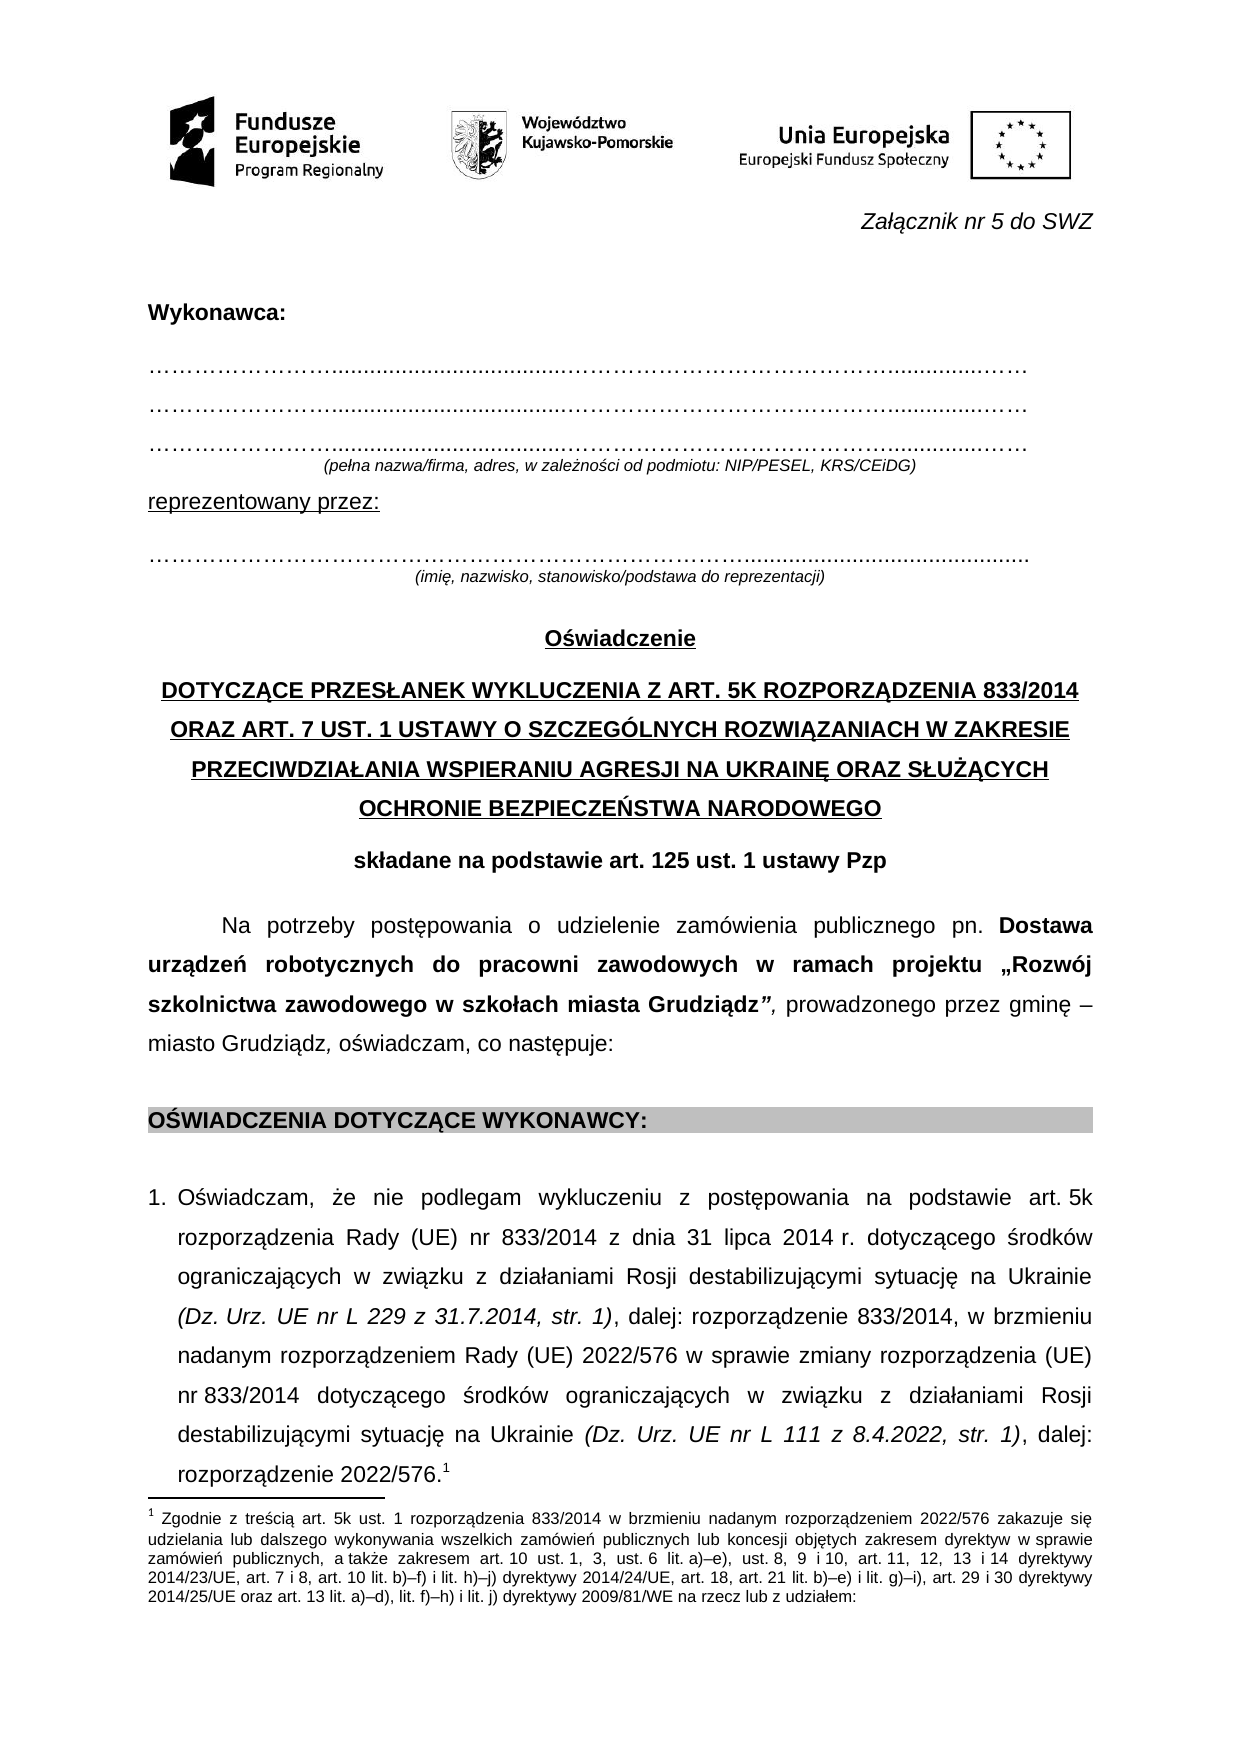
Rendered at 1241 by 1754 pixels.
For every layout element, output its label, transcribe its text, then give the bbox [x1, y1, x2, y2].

text (pełna nazwa/firma, adres, w zależności od podmiotu: NIP/PESEL, KRS/CEiDG) [148, 456, 1093, 475]
text OŚWIADCZENIA DOTYCZĄCE WYKONAWCY: [148, 1107, 1093, 1133]
picture [147, 73, 1093, 208]
text …………………….....................................……………………………………...............…… [148, 352, 1093, 378]
text …………………….....................................……………………………………...............…… [148, 391, 1093, 417]
text Załącznik nr 5 do SWZ [148, 208, 1093, 234]
text reprezentowany przez: [148, 488, 1093, 514]
text (imię, nazwisko, stanowisko/podstawa do reprezentacji) [148, 567, 1093, 586]
text DOTYCZĄCE PRZESŁANEK WYKLUCZENIA Z ART. 5K ROZPORZĄDZENIA 833/2014 ORAZ ART. 7 UST. 1 USTAWY o szczególnych rozwiązaniach w zakresie przeciwdziałania wspieraniu agresji na Ukrainę oraz służących ochronie bezpieczeństwa narodowego [148, 677, 1093, 822]
list Oświadczam, że nie podlegam wykluczeniu z postępowania na podstawie art. 5k rozporządzenia Rady (UE) nr 833/2014 z dnia 31 lipca 2014 r. dotyczącego środków ograniczających w związku z działaniami Rosji destabilizującymi sytuację na Ukrainie (Dz. Urz. UE nr L 229 z 31.7.2014, str. 1), dalej: rozporządzenie 833/2014, w brzmieniu nadanym rozporządzeniem Rady (UE) 2022/576 w sprawie zmiany rozporządzenia (UE) nr 833/2014 dotyczącego środków ograniczających w związku z działaniami Rosji destabilizującymi sytuację na Ukrainie (Dz. Urz. UE nr L 111 z 8.4.2022, str. 1), dalej: rozporządzenie 2022/576. [148, 1184, 1093, 1487]
text ……………………………………………………………………............................................. [148, 541, 1093, 567]
text …………………….....................................……………………………………...............…… [148, 430, 1093, 456]
text składane na podstawie art. 125 ust. 1 ustawy Pzp [148, 847, 1093, 874]
text Oświadczenie [148, 625, 1093, 651]
text Wykonawca: [148, 299, 1093, 326]
text Na potrzeby postępowania o udzielenie zamówienia publicznego pn. Dostawa urządzeń robotycznych do pracowni zawodowych w ramach projektu „Rozwój szkolnictwa zawodowego w szkołach miasta Grudziądz”, prowadzonego przez gminę – miasto Grudziądz, oświadczam, co następuje: [148, 912, 1093, 1057]
